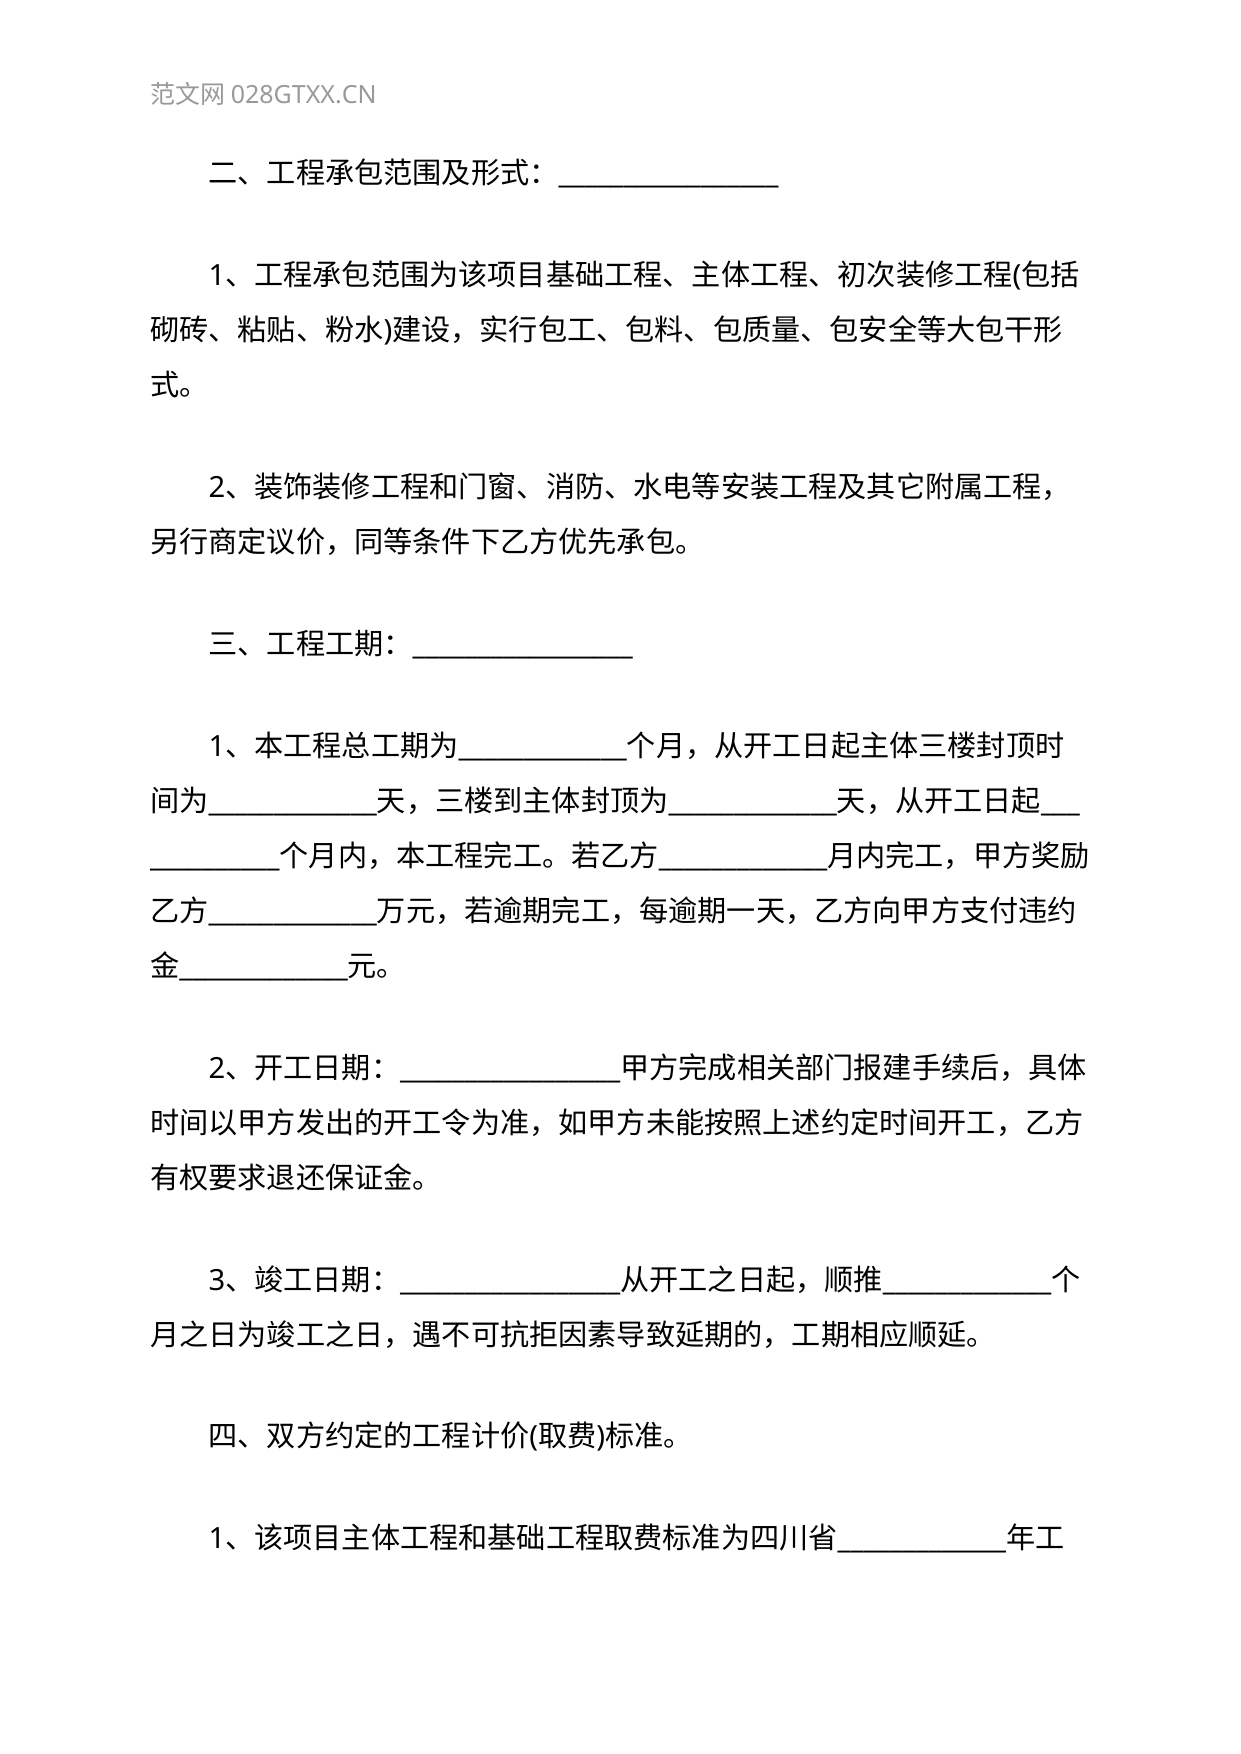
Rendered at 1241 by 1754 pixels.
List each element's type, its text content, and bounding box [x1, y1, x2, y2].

text 2、装饰装修工程和门窗、消防、水电等安装工程及其它附属工程，另行商定议价，同等条件下乙方优先承包。 [150, 464, 1090, 561]
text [150, 1515, 1090, 1557]
text 2、开工日期：_________________甲方完成相关部门报建手续后，具体时间以甲方发出的开工令为准，如甲方未能按照上述约定时间开工，乙方有权要求退还保证金。 [150, 1044, 1090, 1197]
text 3、竣工日期：_________________从开工之日起，顺推_____________个月之日为竣工之日，遇不可抗拒因素导致延期的，工期相应顺延。 [150, 1256, 1090, 1353]
text 三、工程工期：_________________ [150, 621, 1090, 663]
text 1、工程承包范围为该项目基础工程、主体工程、初次装修工程(包括砌砖、粘贴、粉水)建设，实行包工、包料、包质量、包安全等大包干形式。 [150, 252, 1090, 404]
text 二、工程承包范围及形式：_________________ [150, 150, 1090, 192]
text 1、本工程总工期为_____________个月，从开工日起主体三楼封顶时间为_____________天，三楼到主体封顶为_____________天，从开工日起_____________个月内，本工程完工。若乙方_____________月内完工，甲方奖励乙方_____________万元，若逾期完工，每逾期一天，乙方向甲方支付违约金_____________元。 [150, 722, 1090, 985]
text 四、双方约定的工程计价(取费)标准。 [150, 1413, 1090, 1455]
